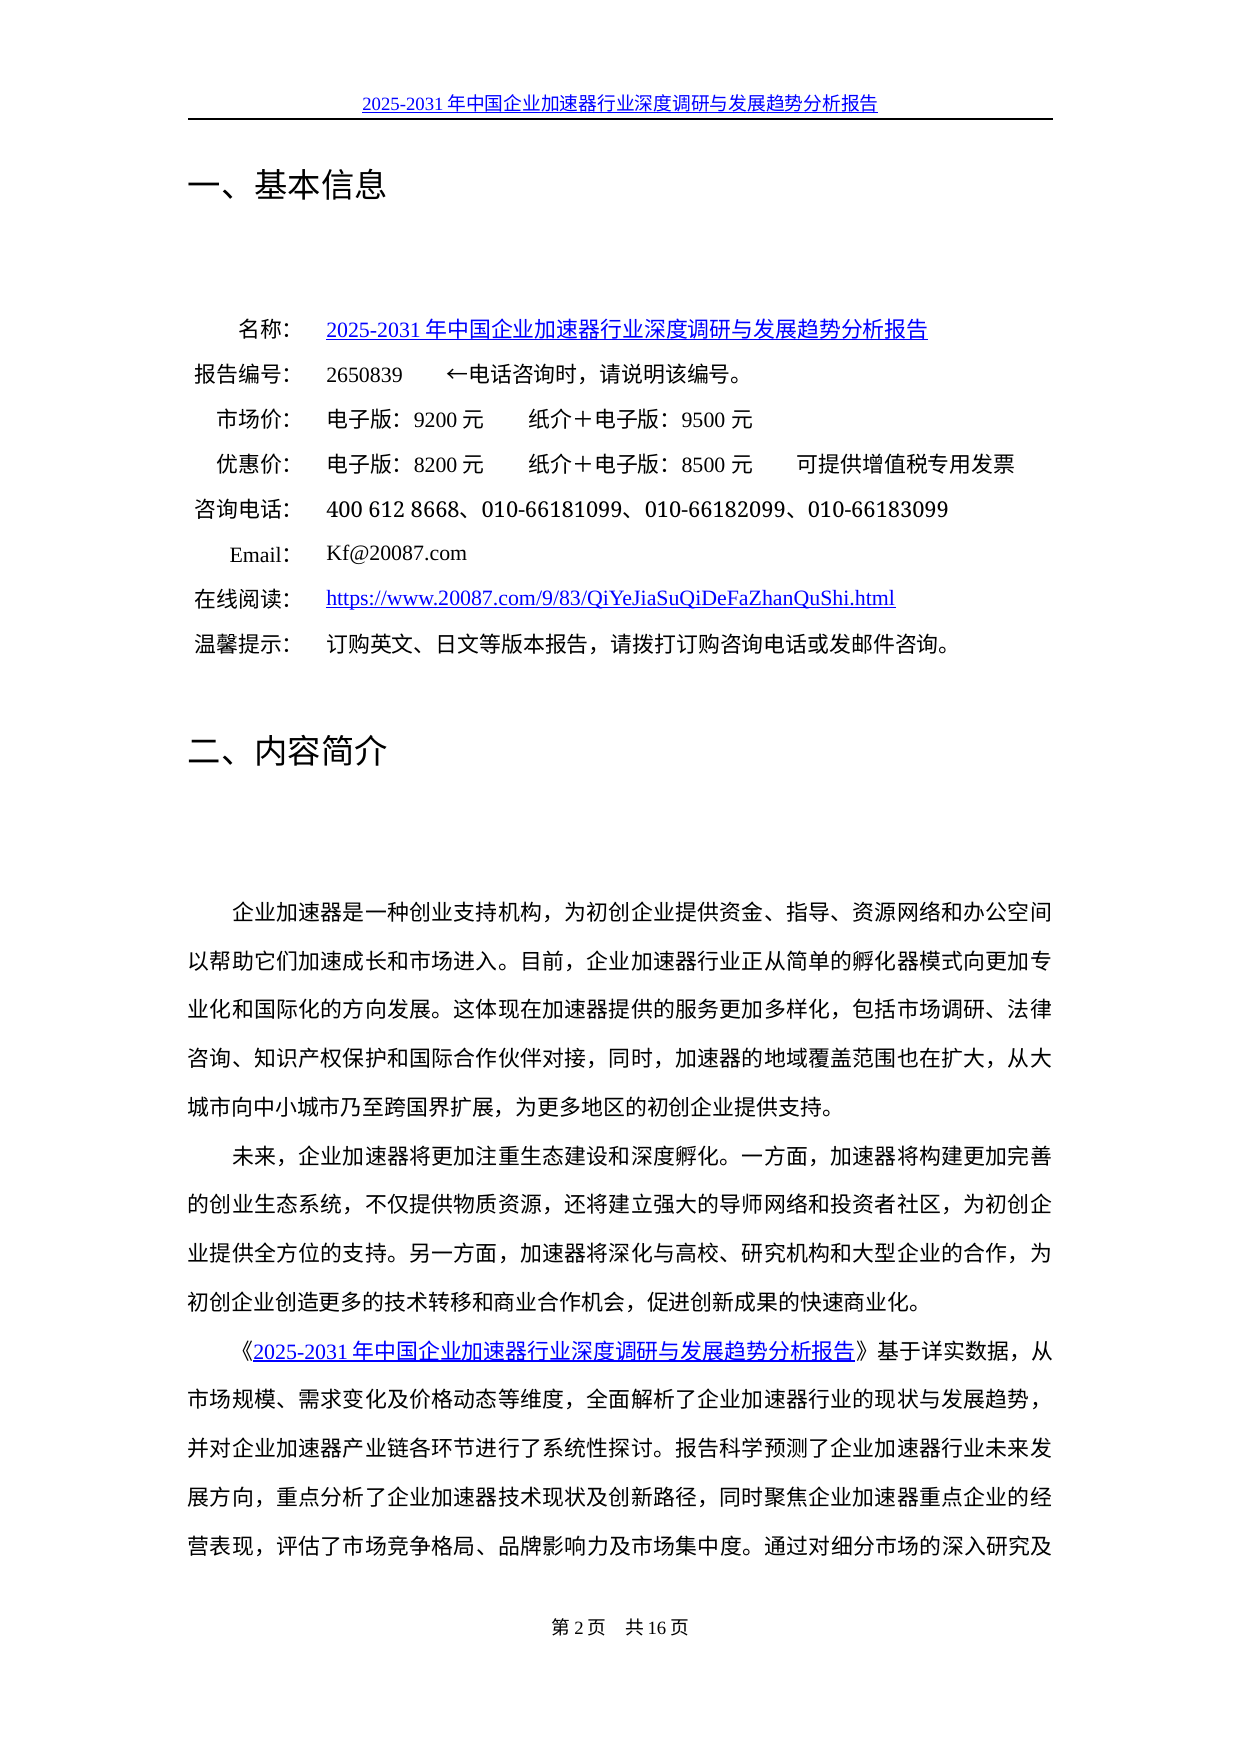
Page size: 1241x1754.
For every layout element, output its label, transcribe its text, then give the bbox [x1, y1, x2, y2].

title 二、内容简介 [187, 717, 1053, 782]
table_cell 电子版：9200 元 纸介＋电子版：9500 元 [315, 402, 1073, 447]
table_cell 报告编号： [167, 357, 315, 402]
table_cell 咨询电话： [167, 492, 315, 537]
table_cell 400 612 8668、010-66181099、010-66182099、010-66183099 [315, 492, 1073, 537]
table_cell Email： [167, 537, 315, 582]
table_cell 温馨提示： [167, 627, 315, 672]
table_cell 电子版：8200 元 纸介＋电子版：8500 元 可提供增值税专用发票 [315, 447, 1073, 492]
table_cell 优惠价： [167, 447, 315, 492]
table_header 2025-2031年中国企业加速器行业深度调研与发展趋势分析报告 [315, 312, 1073, 357]
table_cell 订购英文、日文等版本报告，请拨打订购咨询电话或发邮件咨询。 [315, 627, 1073, 672]
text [187, 894, 1053, 1561]
table_cell [315, 582, 1073, 627]
table_cell Kf@20087.com [315, 537, 1073, 582]
title 一、基本信息 [187, 150, 1053, 215]
table_header 名称： [167, 312, 315, 357]
table_cell 市场价： [167, 402, 315, 447]
table_cell 2650839 ←电话咨询时，请说明该编号。 [315, 357, 1073, 402]
table_cell 在线阅读： [167, 582, 315, 627]
